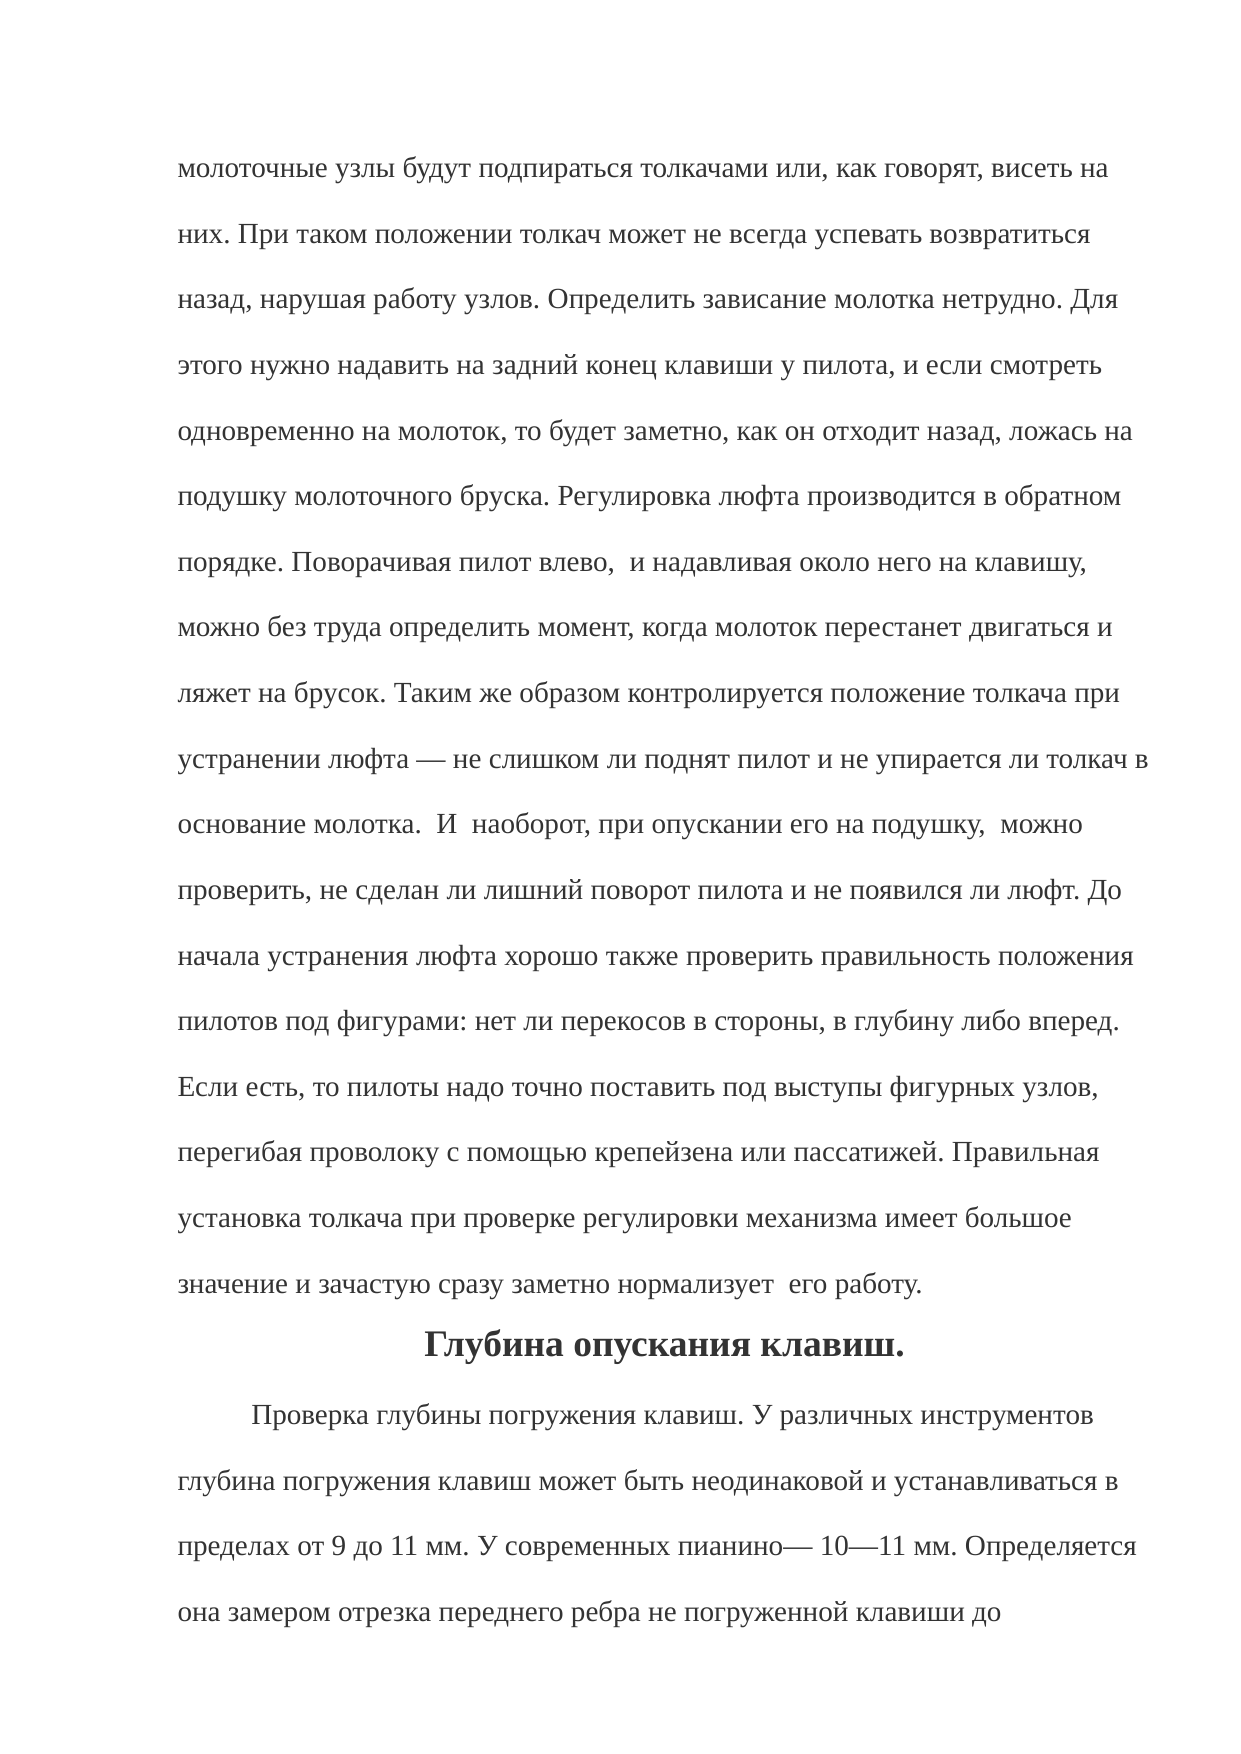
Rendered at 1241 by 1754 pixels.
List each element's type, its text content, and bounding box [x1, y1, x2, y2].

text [177, 1365, 1152, 1627]
text Глубина опускания клавиш. [177, 1299, 1152, 1365]
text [177, 118, 1152, 1299]
